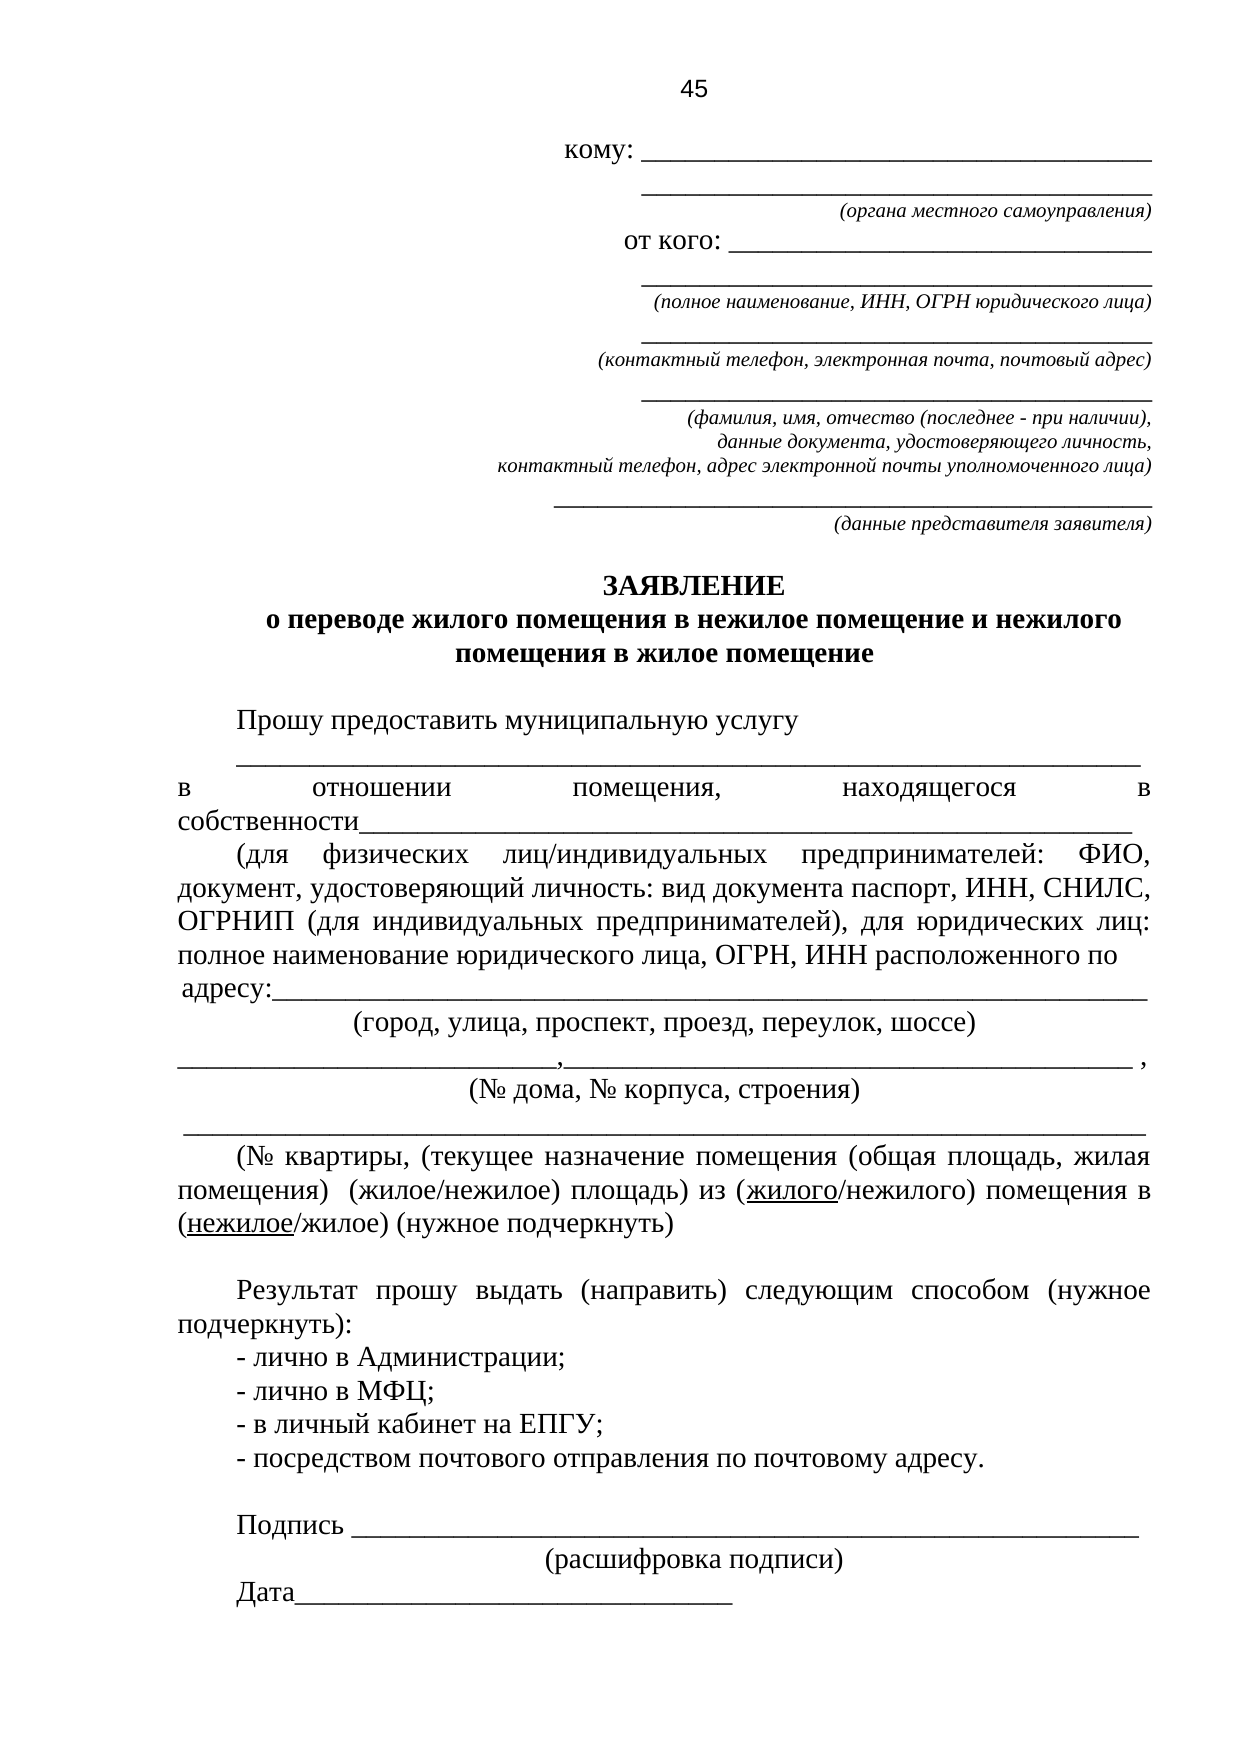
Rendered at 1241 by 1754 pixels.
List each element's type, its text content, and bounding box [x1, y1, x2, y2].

text ___________________________________ [177, 371, 1152, 405]
text _________________________________________ [177, 477, 1152, 510]
text Прошу предоставить муниципальную услугу [177, 702, 1152, 736]
text (органа местного самоуправления) [177, 198, 1152, 222]
text ___________________________________ [177, 165, 1152, 198]
text (для физических лиц/индивидуальных предпринимателей: ФИО, документ, удостоверяющий личность: вид документа паспорт, ИНН, СНИЛС, ОГРНИП (для индивидуальных предпринимателей), для юридических лиц: полное наименование юридического лица, ОГРН, ИНН расположенного по [177, 836, 1152, 971]
text данные документа, удостоверяющего личность, [177, 429, 1152, 453]
text контактный телефон, адрес электронной почты уполномоченного лица) [177, 453, 1152, 477]
text кому: ___________________________________ [177, 131, 1152, 165]
text __________________________,_______________________________________ , [177, 1038, 1152, 1071]
text - в личный кабинет на ЕПГУ; [177, 1407, 1152, 1440]
text (расшифровка подписи) [177, 1541, 1152, 1574]
text о переводе жилого помещения в нежилое помещение и нежилого помещения в жилое помещение [177, 602, 1152, 669]
text ___________________________________ [177, 256, 1152, 289]
text Подпись ______________________________________________________ [177, 1507, 1152, 1541]
text ______________________________________________________________в отношении помещения, находящегося в собственности_____________________________________________________ [177, 736, 1152, 836]
text (данные представителя заявителя) [177, 510, 1152, 534]
text - лично в Администрации; [177, 1339, 1152, 1373]
text (контактный телефон, электронная почта, почтовый адрес) [177, 347, 1152, 371]
text __________________________________________________________________ [177, 1105, 1152, 1138]
text ЗАЯВЛЕНИЕ [177, 568, 1152, 602]
text адресу:____________________________________________________________ (город, улица, проспект, проезд, переулок, шоссе) [177, 971, 1152, 1038]
text - лично в МФЦ; [177, 1373, 1152, 1407]
text (№ дома, № корпуса, строения) [177, 1071, 1152, 1105]
text от кого: _____________________________ [177, 222, 1152, 256]
text (№ квартиры, (текущее назначение помещения (общая площадь, жилая помещения) (жилое/нежилое) площадь) из (жилого/нежилого) помещения в (нежилое/жилое) (нужное подчеркнуть) [177, 1138, 1152, 1239]
text ___________________________________ [177, 313, 1152, 347]
text (фамилия, имя, отчество (последнее - при наличии), [177, 405, 1152, 429]
text (полное наименование, ИНН, ОГРН юридического лица) [177, 289, 1152, 313]
text Дата______________________________ [177, 1574, 1152, 1608]
text Результат прошу выдать (направить) следующим способом (нужное подчеркнуть): [177, 1272, 1152, 1339]
text - посредством почтового отправления по почтовому адресу. [177, 1440, 1152, 1474]
